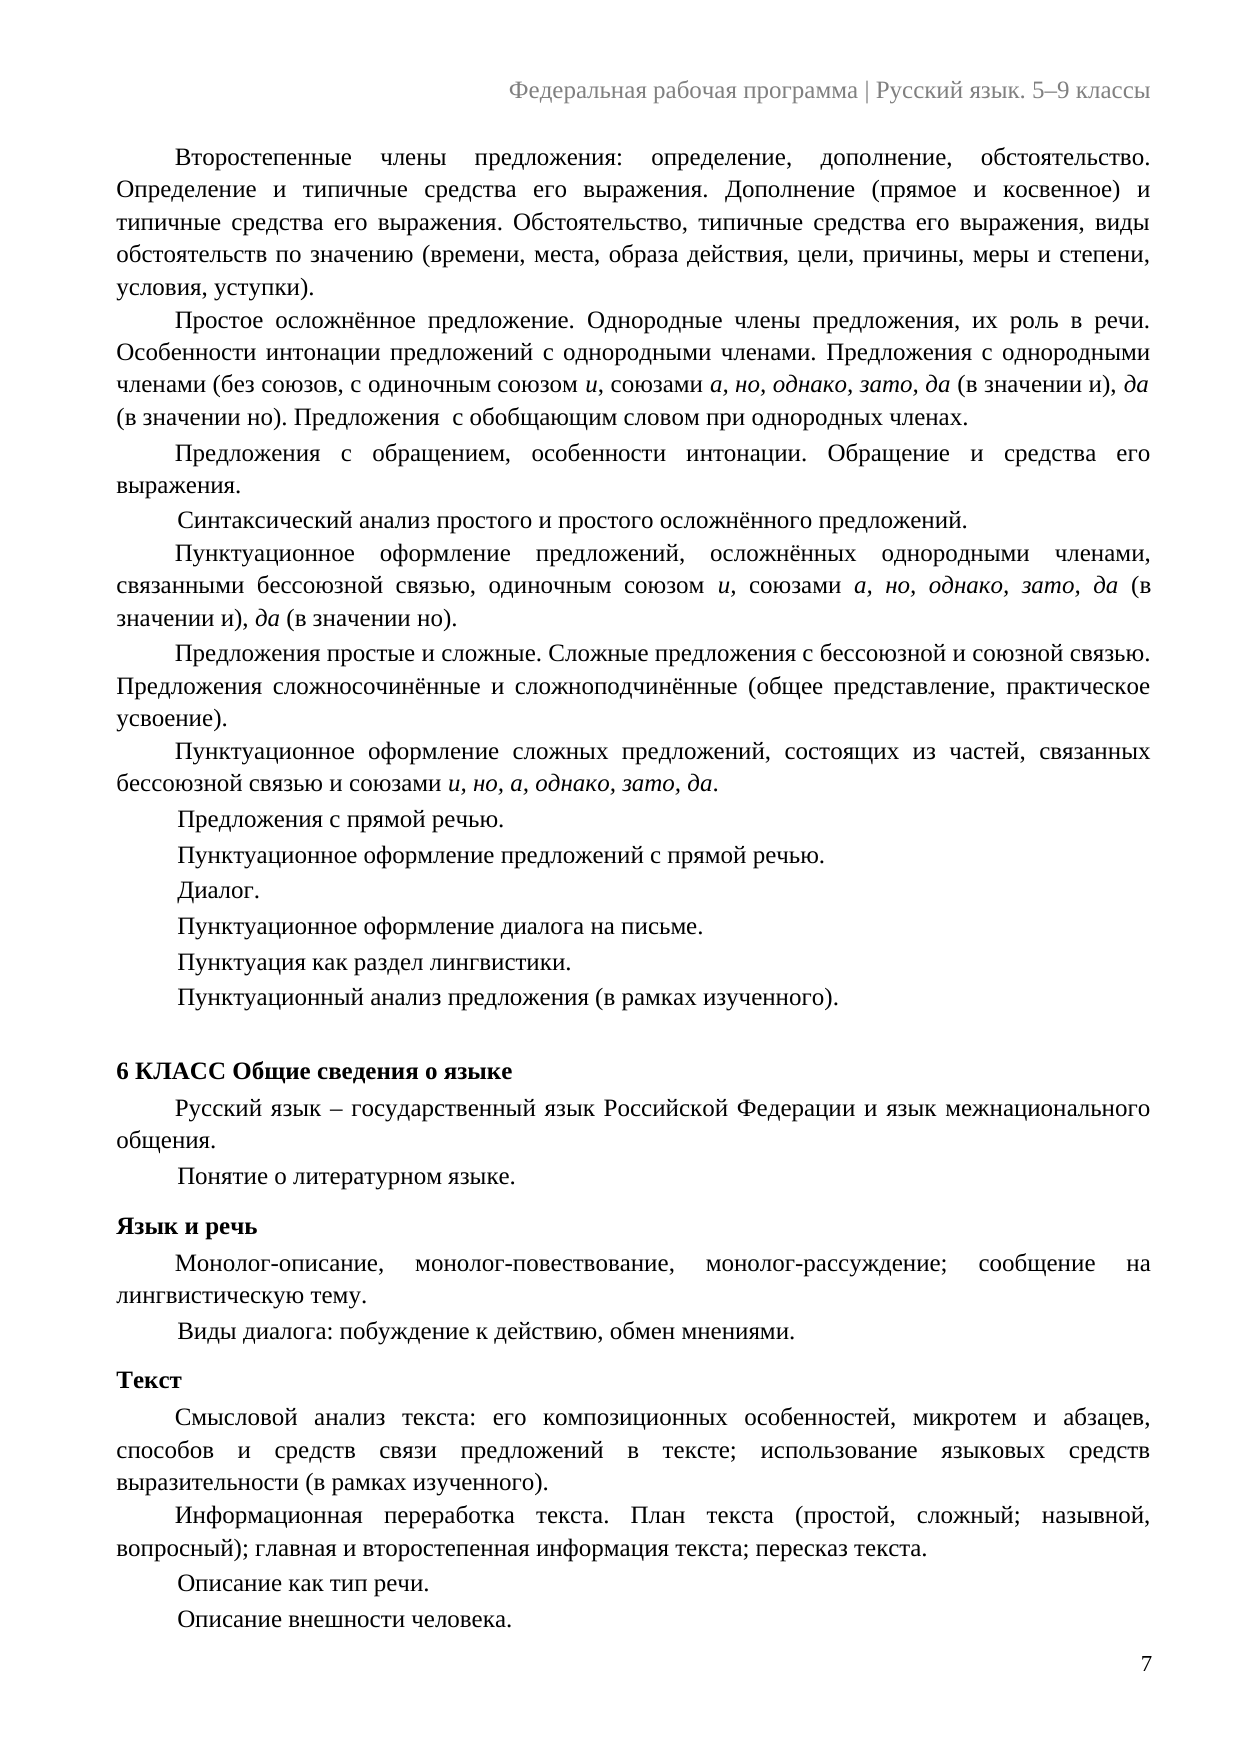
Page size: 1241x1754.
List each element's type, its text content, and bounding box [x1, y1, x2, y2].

text Виды диалога: побуждение к действию, обмен мнениями. [177, 1316, 1151, 1344]
subtitle 6 КЛАСС Общие сведения о языке [116, 1056, 1154, 1085]
text Пунктуационное оформление предложений, осложнённых однородными членами, связанными бессоюзной связью, одиночным союзом и, союзами а, но, однако, зато, да (в значении и), да (в значении но). [116, 538, 1151, 632]
text Пунктуационное оформление сложных предложений, состоящих из частей, связанных бессоюзной связью и союзами и, но, а, однако, зато, да. [116, 736, 1151, 797]
text Простое осложнённое предложение. Однородные члены предложения, их роль в речи. Особенности интонации предложений с однородными членами. Предложения с однородными членами (без союзов, с одиночным союзом и, союзами а, но, однако, зато, да (в значении и), да (в значении но). Предложения с обобщающим словом при однородных членах. [116, 305, 1151, 431]
text Описание как тип речи. [177, 1568, 1151, 1597]
text Диалог. [177, 875, 1151, 904]
text Пунктуационное оформление предложений с прямой речью. [177, 840, 1151, 868]
text Второстепенные члены предложения: определение, дополнение, обстоятельство. Определение и типичные средства его выражения. Дополнение (прямое и косвенное) и типичные средства его выражения. Обстоятельство, типичные средства его выражения, виды обстоятельств по значению (времени, места, образа действия, цели, причины, меры и степени, условия, уступки). [116, 142, 1151, 301]
text Смысловой анализ текста: его композиционных особенностей, микротем и абзацев, способов и средств связи предложений в тексте; использование языковых средств выразительности (в рамках изученного). [116, 1402, 1151, 1496]
subtitle Язык и речь [116, 1211, 1154, 1240]
text Описание внешности человека. [177, 1604, 1151, 1633]
text Пунктуация как раздел лингвистики. [177, 947, 1151, 975]
text Русский язык – государственный язык Российской Федерации и язык межнационального общения. [116, 1093, 1151, 1154]
subtitle Текст [116, 1365, 1154, 1394]
text Предложения с прямой речью. [177, 804, 1151, 833]
text Предложения простые и сложные. Сложные предложения с бессоюзной и союзной связью. Предложения сложносочинённые и сложноподчинённые (общее представление, практическое усвоение). [116, 638, 1151, 732]
text Понятие о литературном языке. [177, 1161, 1151, 1190]
text Синтаксический анализ простого и простого осложнённого предложений. [177, 506, 1151, 534]
text Монолог-описание, монолог-повествование, монолог-рассуждение; сообщение на лингвистическую тему. [116, 1248, 1151, 1309]
text Пунктуационное оформление диалога на письме. [177, 911, 1151, 940]
text Пунктуационный анализ предложения (в рамках изученного). [177, 982, 1151, 1011]
text Предложения с обращением, особенности интонации. Обращение и средства его выражения. [116, 438, 1151, 499]
text Информационная переработка текста. План текста (простой, сложный; назывной, вопросный); главная и второстепенная информация текста; пересказ текста. [116, 1500, 1151, 1562]
